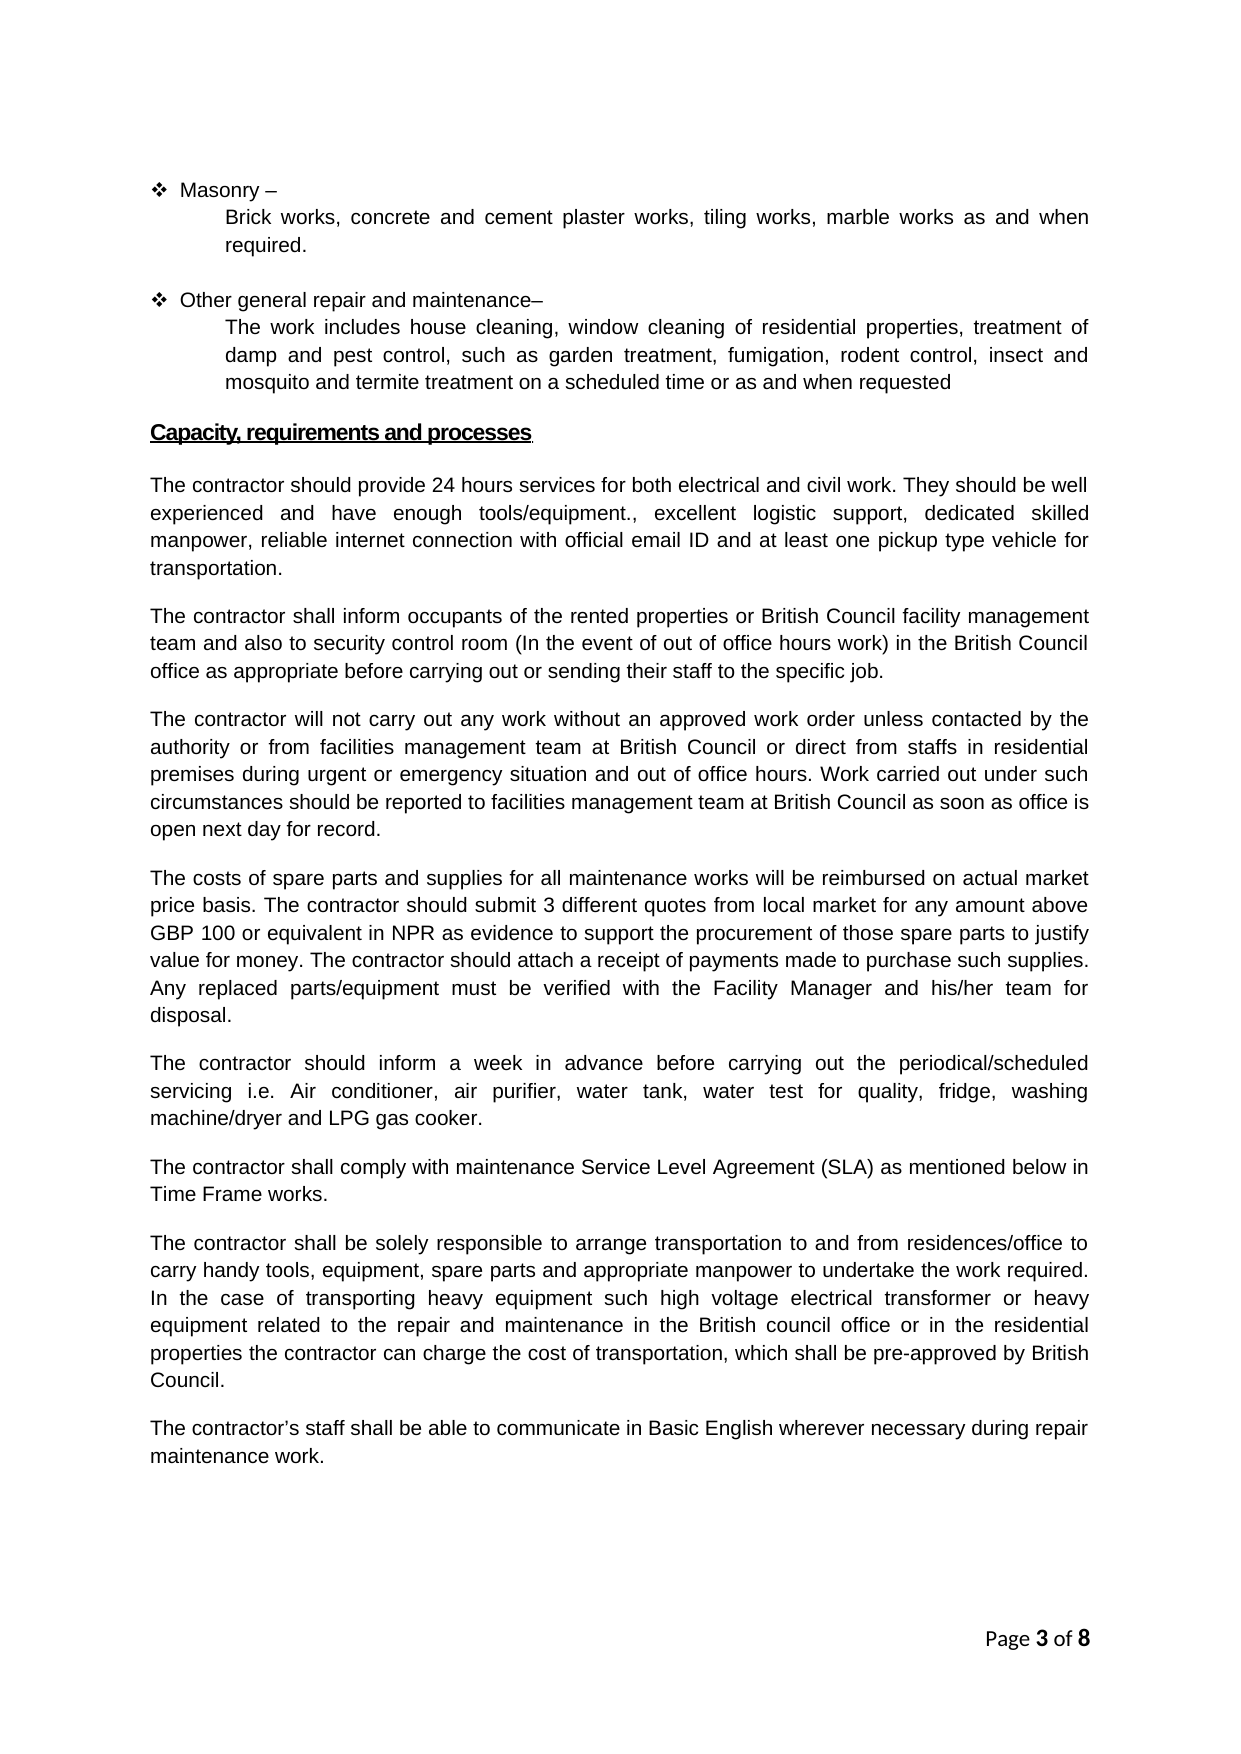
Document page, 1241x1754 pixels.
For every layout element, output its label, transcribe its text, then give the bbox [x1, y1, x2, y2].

text The contractor shall be solely responsible to arrange transportation to and from residences/office to carry handy tools, equipment, spare parts and appropriate manpower to undertake the work required. In the case of transporting heavy equipment such high voltage electrical transformer or heavy equipment related to the repair and maintenance in the British council office or in the residential properties the contractor can charge the cost of transportation, which shall be pre-approved by British Council. [150, 1230, 1090, 1392]
text The costs of spare parts and supplies for all maintenance works will be reimbursed on actual market price basis. The contractor should submit 3 different quotes from local market for any amount above GBP 100 or equivalent in NPR as evidence to support the procurement of those spare parts to justify value for money. The contractor should attach a receipt of payments made to purchase such supplies. Any replaced parts/equipment must be verified with the Facility Manager and his/her team for disposal. [150, 865, 1090, 1027]
text The contractor shall comply with maintenance Service Level Agreement (SLA) as mentioned below in Time Frame works. [150, 1154, 1090, 1206]
list Masonry – [150, 177, 1090, 202]
list Other general repair and maintenance– [150, 288, 1090, 312]
text The contractor should provide 24 hours services for both electrical and civil work. They should be well experienced and have enough tools/equipment., excellent logistic support, dedicated skilled manpower, reliable internet connection with official email ID and at least one pickup type vehicle for transportation. [150, 473, 1090, 579]
text The contractor shall inform occupants of the rented properties or British Council facility management team and also to security control room (In the event of out of office hours work) in the British Council office as appropriate before carrying out or sending their staff to the specific job. [150, 604, 1090, 683]
text The contractor should inform a week in advance before carrying out the periodical/scheduled servicing i.e. Air conditioner, air purifier, water tank, water test for quality, fridge, washing machine/dryer and LPG gas cooker. [150, 1051, 1090, 1130]
text The contractor will not carry out any work without an approved work order unless contacted by the authority or from facilities management team at British Council or direct from staffs in residential premises during urgent or emergency situation and out of office hours. Work carried out under such circumstances should be reported to facilities management team at British Council as soon as office is open next day for record. [150, 707, 1090, 841]
text The contractor’s staff shall be able to communicate in Basic English wherever necessary during repair maintenance work. [150, 1416, 1090, 1468]
list Brick works, concrete and cement plaster works, tiling works, marble works as and when required. [225, 205, 1090, 257]
title Capacity, requirements and processes [150, 418, 1090, 445]
list The work includes house cleaning, window cleaning of residential properties, treatment of damp and pest control, such as garden treatment, fumigation, rodent control, insect and mosquito and termite treatment on a scheduled time or as and when requested [225, 315, 1090, 394]
